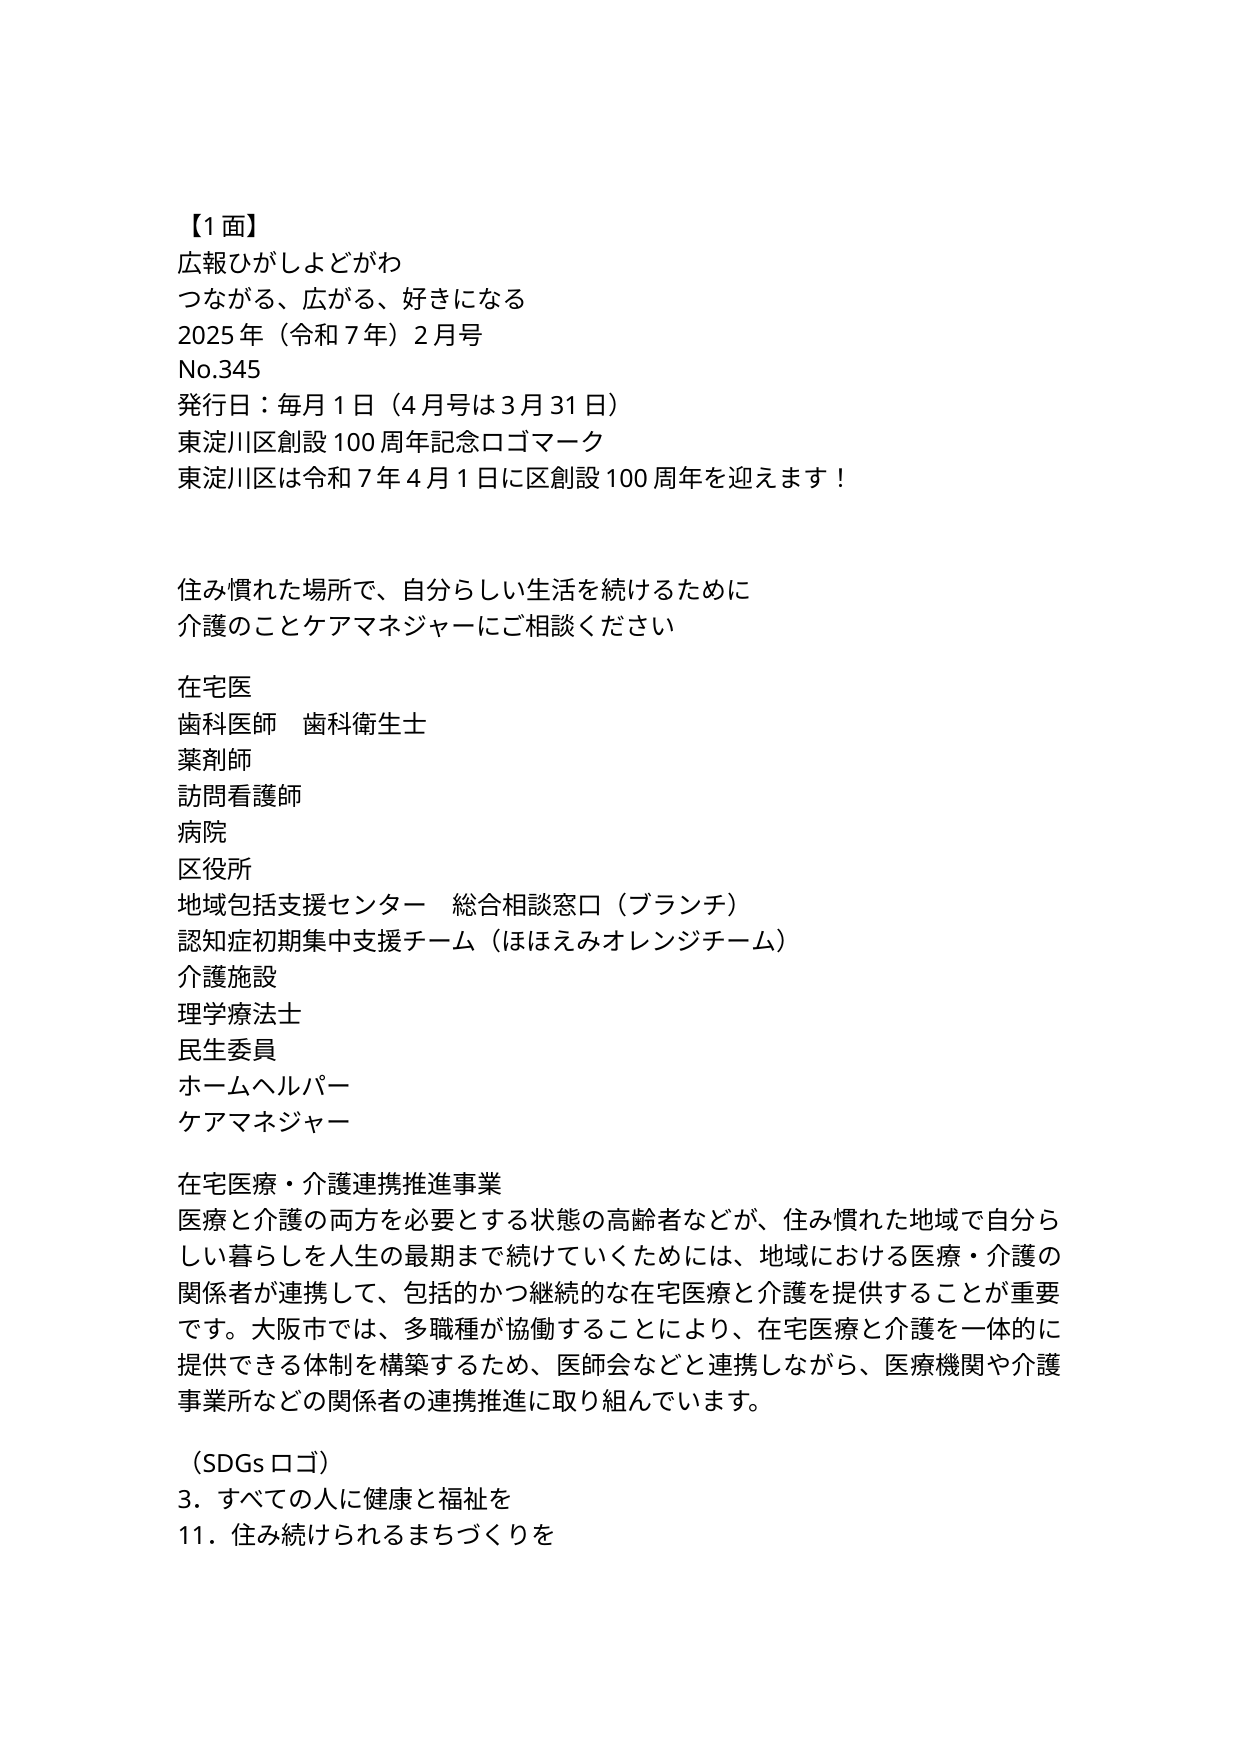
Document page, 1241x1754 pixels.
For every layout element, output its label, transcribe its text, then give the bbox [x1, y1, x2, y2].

text 薬剤師 [177, 740, 1063, 777]
text （SDGsロゴ） [177, 1443, 1063, 1479]
text 介護施設 [177, 958, 1063, 994]
text 発行日：毎月1日（4月号は3月31日） [177, 386, 1063, 422]
text ホームヘルパー [177, 1067, 1063, 1103]
text 2025年（令和7年）2月号 [177, 316, 1063, 352]
text 広報ひがしよどがわ [177, 243, 1063, 279]
text 医療と介護の両方を必要とする状態の高齢者などが、住み慣れた地域で自分らしい暮らしを人生の最期まで続けていくためには、地域における医療・介護の関係者が連携して、包括的かつ継続的な在宅医療と介護を提供することが重要です。大阪市では、多職種が協働することにより、在宅医療と介護を一体的に提供できる体制を構築するため、医師会などと連携しながら、医療機関や介護事業所などの関係者の連携推進に取り組んでいます。 [177, 1201, 1063, 1418]
text ケアマネジャー [177, 1103, 1063, 1139]
text 11．住み続けられるまちづくりを [177, 1516, 1063, 1552]
text 在宅医 [177, 668, 1063, 704]
text 歯科医師 歯科衛生士 [177, 704, 1063, 740]
text 東淀川区は令和7年4月1日に区創設100周年を迎えます！ [177, 458, 1063, 494]
text 民生委員 [177, 1030, 1063, 1067]
text 訪問看護師 [177, 777, 1063, 813]
text 介護のことケアマネジャーにご相談ください [177, 606, 1063, 643]
text 東淀川区創設100周年記念ロゴマーク [177, 422, 1063, 458]
text 住み慣れた場所で、自分らしい生活を続けるために [177, 570, 1063, 606]
text 区役所 [177, 849, 1063, 885]
text 病院 [177, 813, 1063, 849]
text つながる、広がる、好きになる [177, 279, 1063, 316]
text 3．すべての人に健康と福祉を [177, 1479, 1063, 1516]
text 理学療法士 [177, 994, 1063, 1030]
text 在宅医療・介護連携推進事業 [177, 1164, 1063, 1201]
text 地域包括支援センター 総合相談窓口（ブランチ） [177, 885, 1063, 922]
text 認知症初期集中支援チーム（ほほえみオレンジチーム） [177, 922, 1063, 958]
text 【1面】 [177, 207, 1063, 243]
text No.345 [177, 352, 1063, 386]
